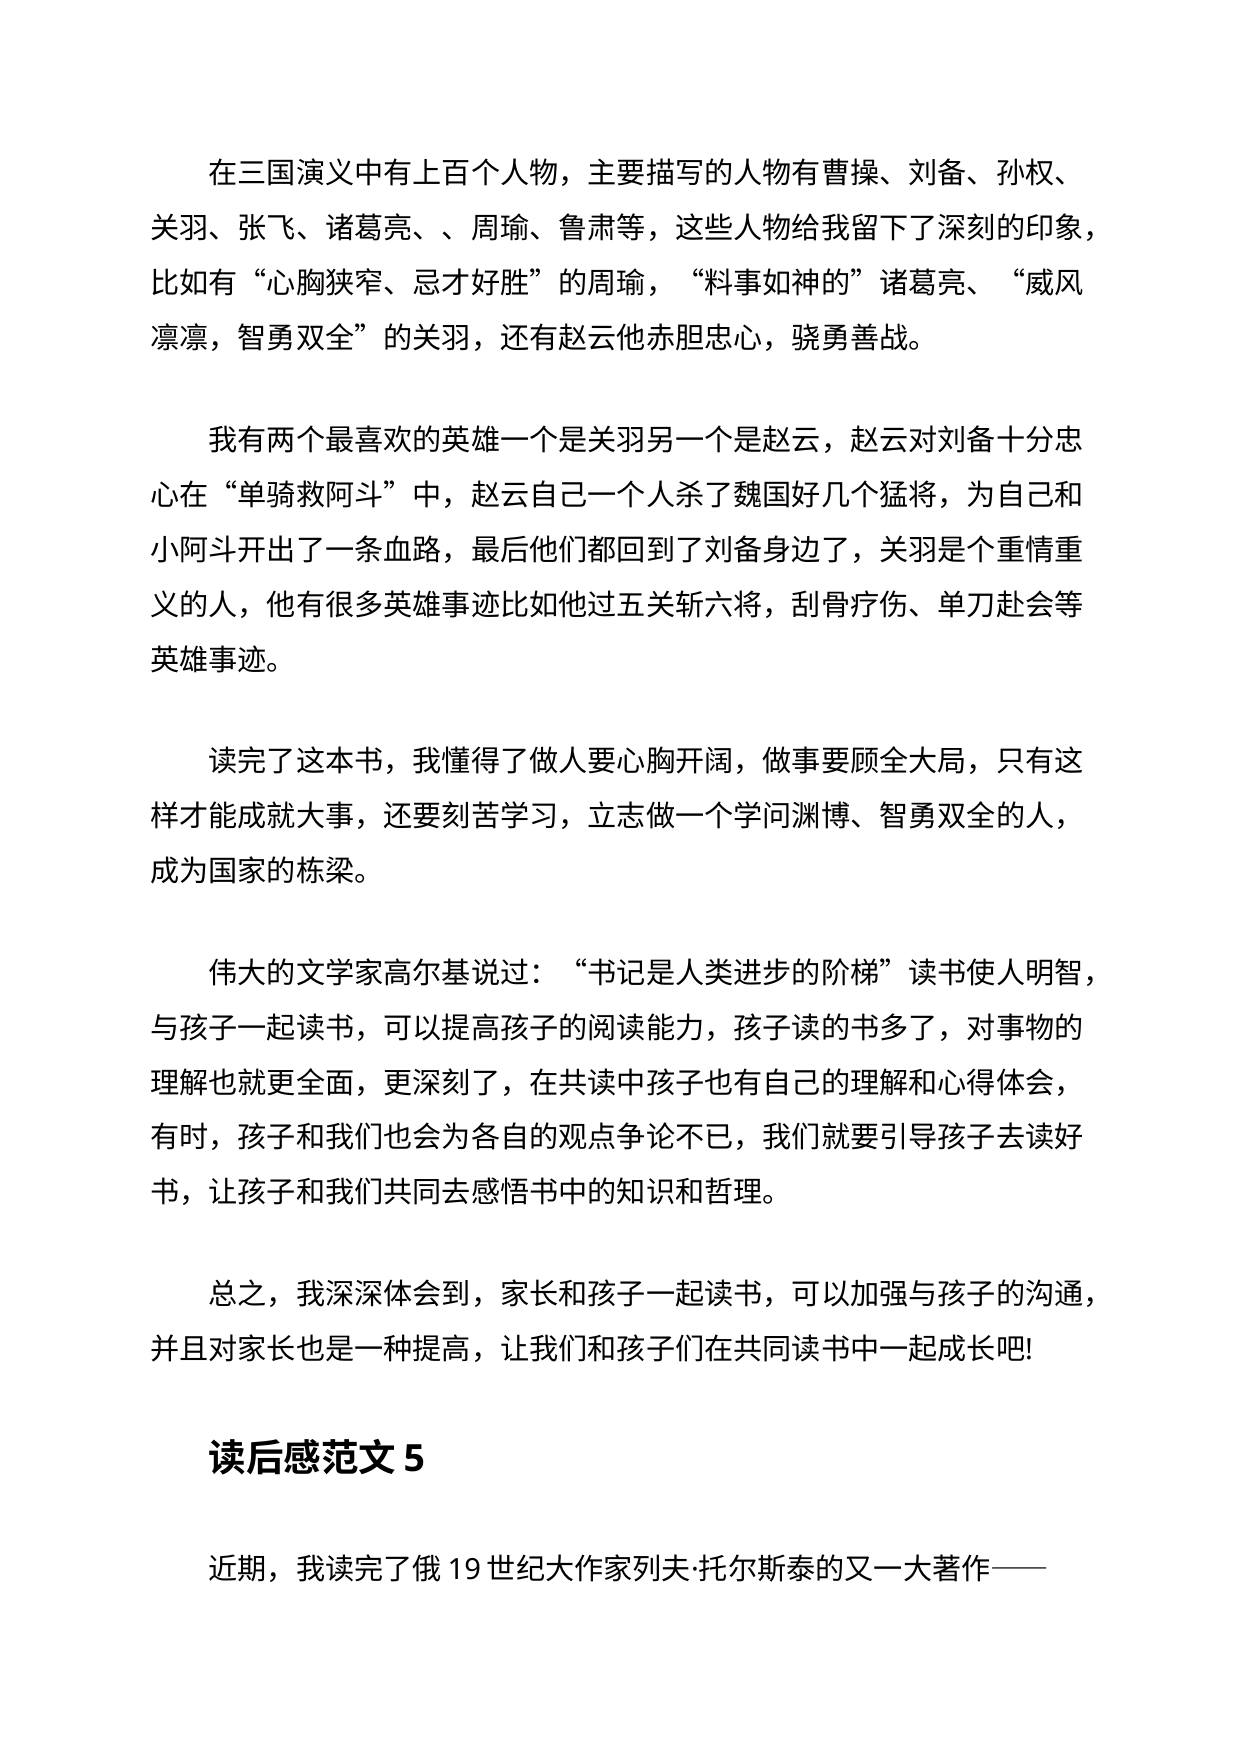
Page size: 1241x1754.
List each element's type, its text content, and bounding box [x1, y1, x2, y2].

text 伟大的文学家高尔基说过：“书记是人类进步的阶梯”读书使人明智，与孩子一起读书，可以提高孩子的阅读能力，孩子读的书多了，对事物的理解也就更全面，更深刻了，在共读中孩子也有自己的理解和心得体会，有时，孩子和我们也会为各自的观点争论不已，我们就要引导孩子去读好书，让孩子和我们共同去感悟书中的知识和哲理。 [150, 949, 1090, 1211]
text 读后感范文5 [150, 1428, 1090, 1482]
text 我有两个最喜欢的英雄一个是关羽另一个是赵云，赵云对刘备十分忠心在“单骑救阿斗”中，赵云自己一个人杀了魏国好几个猛将，为自己和小阿斗开出了一条血路，最后他们都回到了刘备身边了，关羽是个重情重义的人，他有很多英雄事迹比如他过五关斩六将，刮骨疗伤、单刀赴会等英雄事迹。 [150, 416, 1090, 678]
text 读完了这本书，我懂得了做人要心胸开阔，做事要顾全大局，只有这样才能成就大事，还要刻苦学习，立志做一个学问渊博、智勇双全的人，成为国家的栋梁。 [150, 738, 1090, 890]
text 在三国演义中有上百个人物，主要描写的人物有曹操、刘备、孙权、关羽、张飞、诸葛亮、、周瑜、鲁肃等，这些人物给我留下了深刻的印象，比如有“心胸狭窄、忌才好胜”的周瑜，“料事如神的”诸葛亮、“威风凛凛，智勇双全”的关羽，还有赵云他赤胆忠心，骁勇善战。 [150, 150, 1090, 357]
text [150, 1545, 1090, 1588]
text 总之，我深深体会到，家长和孩子一起读书，可以加强与孩子的沟通，并且对家长也是一种提高，让我们和孩子们在共同读书中一起成长吧! [150, 1271, 1090, 1368]
